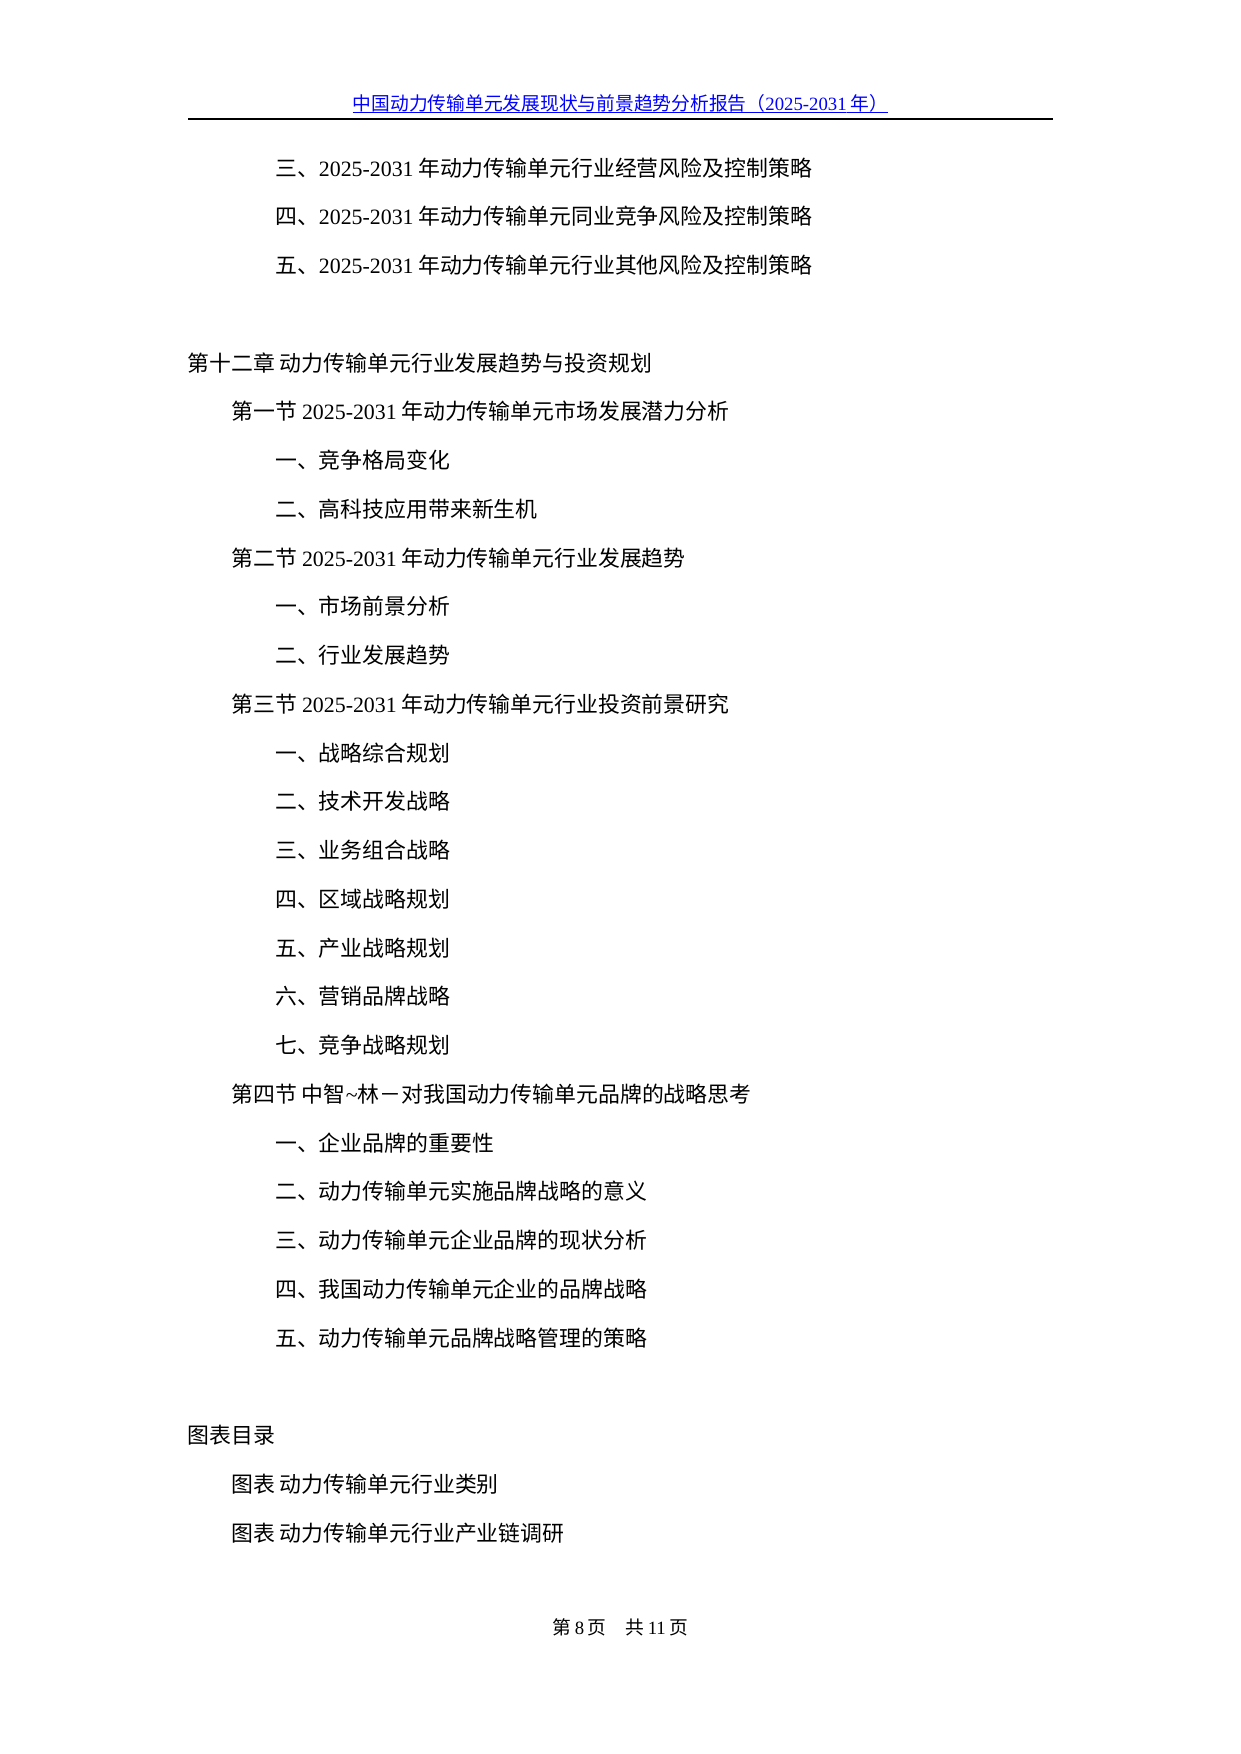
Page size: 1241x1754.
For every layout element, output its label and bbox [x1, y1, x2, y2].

text [187, 150, 1053, 1548]
